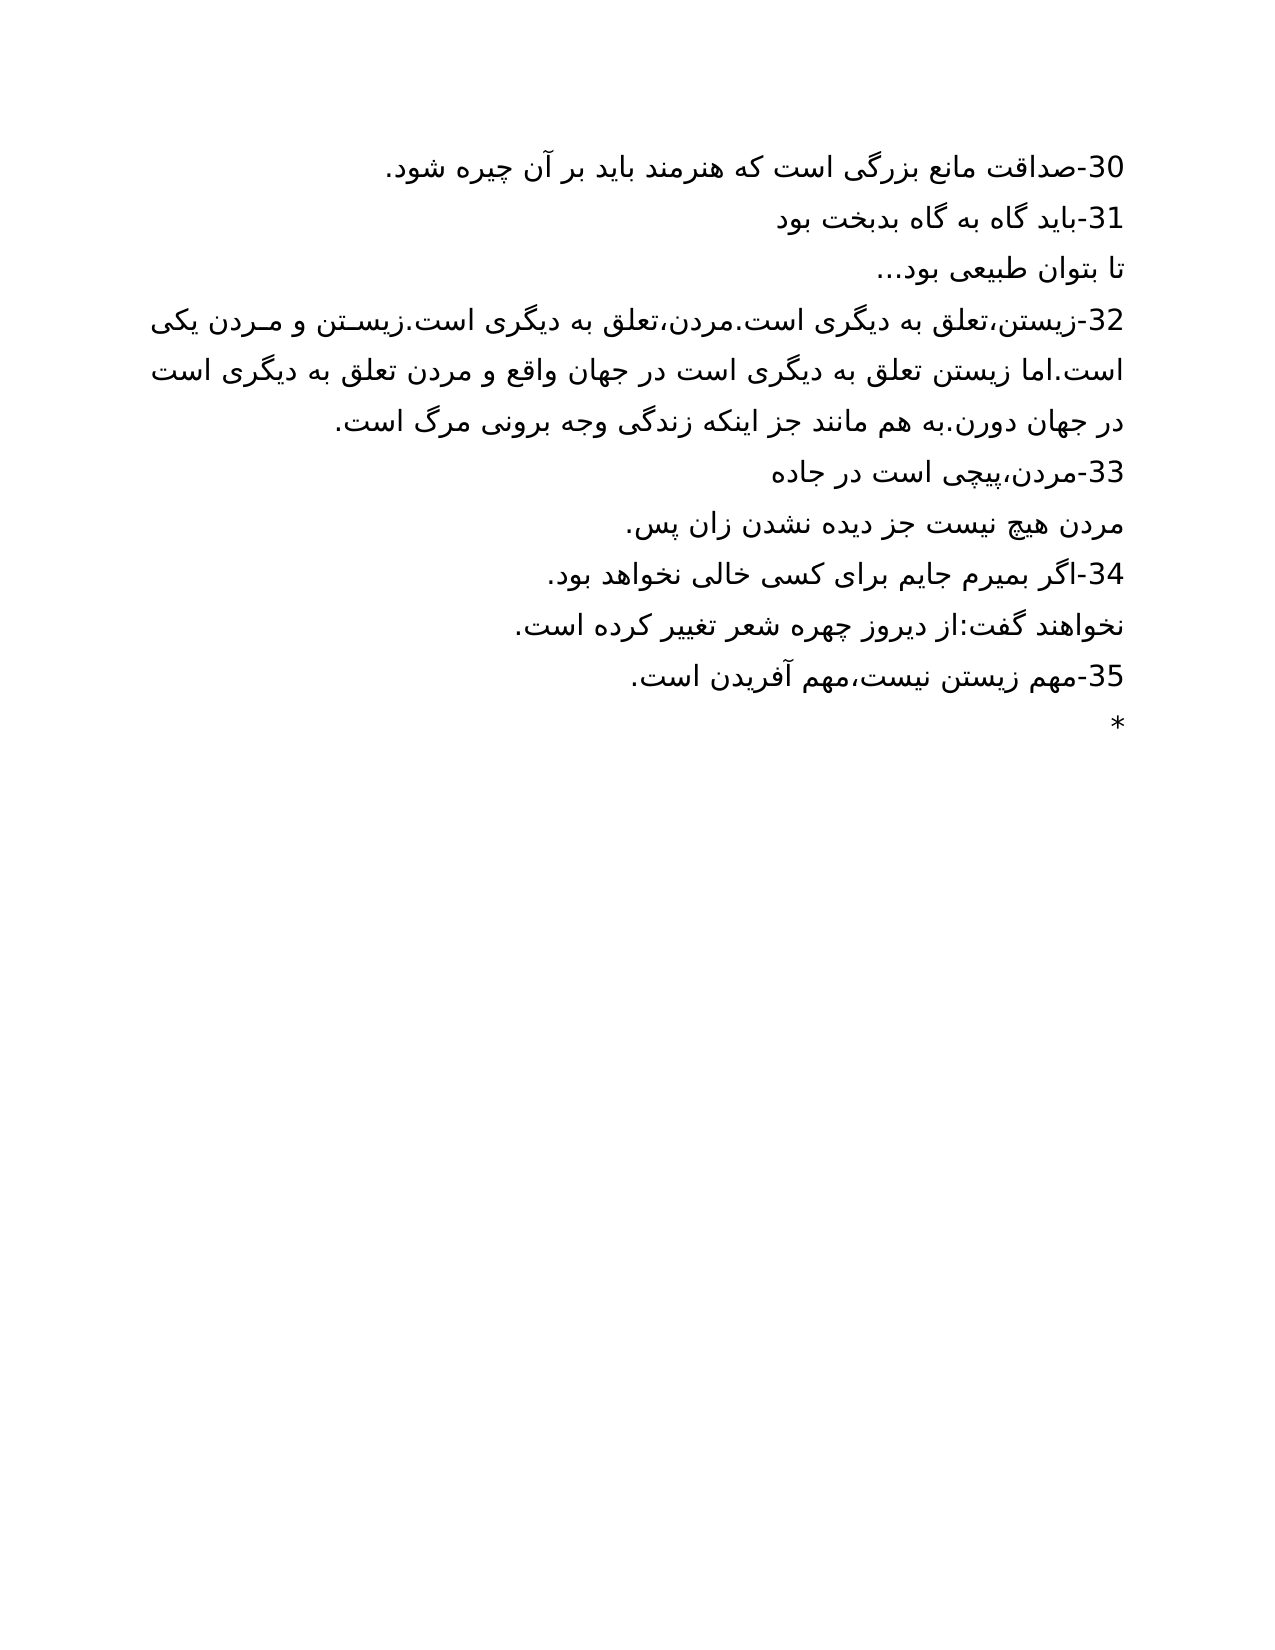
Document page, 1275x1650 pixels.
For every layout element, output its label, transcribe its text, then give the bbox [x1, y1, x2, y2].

text 30-صداقت مانع بزرگی است که هنرمند باید بر آن چیره شود. [150, 150, 1125, 184]
text 35-مهم زیستن نیست،مهم آفریدن است. [150, 659, 1125, 693]
text 34-اگر بمیرم جایم برای کسی خالی نخواهد بود. [150, 557, 1125, 591]
text 33-مردن،پیچی است در جاده [150, 456, 1125, 489]
text تا بتوان طبیعی بود... [150, 252, 1125, 286]
text 32-زیستن،تعلق به دیگری است.مردن،تعلق به دیگری است.زیستن و مردن یکی است.اما زیستن‏ تعلق به دیگری است در جهان واقع و مردن تعلق به دیگری است در جهان دورن.به هم مانند جز این‏که زندگی وجه برونی مرگ است. [150, 303, 1125, 439]
text * [150, 710, 1125, 744]
text مردن هیچ نیست جز دیده نشدن زان پس. [150, 507, 1125, 541]
text 31-باید گاه به گاه بدبخت بود [150, 201, 1125, 235]
text نخواهند گفت:از دیروز چهره شعر تغییر کرده است. [150, 608, 1125, 642]
